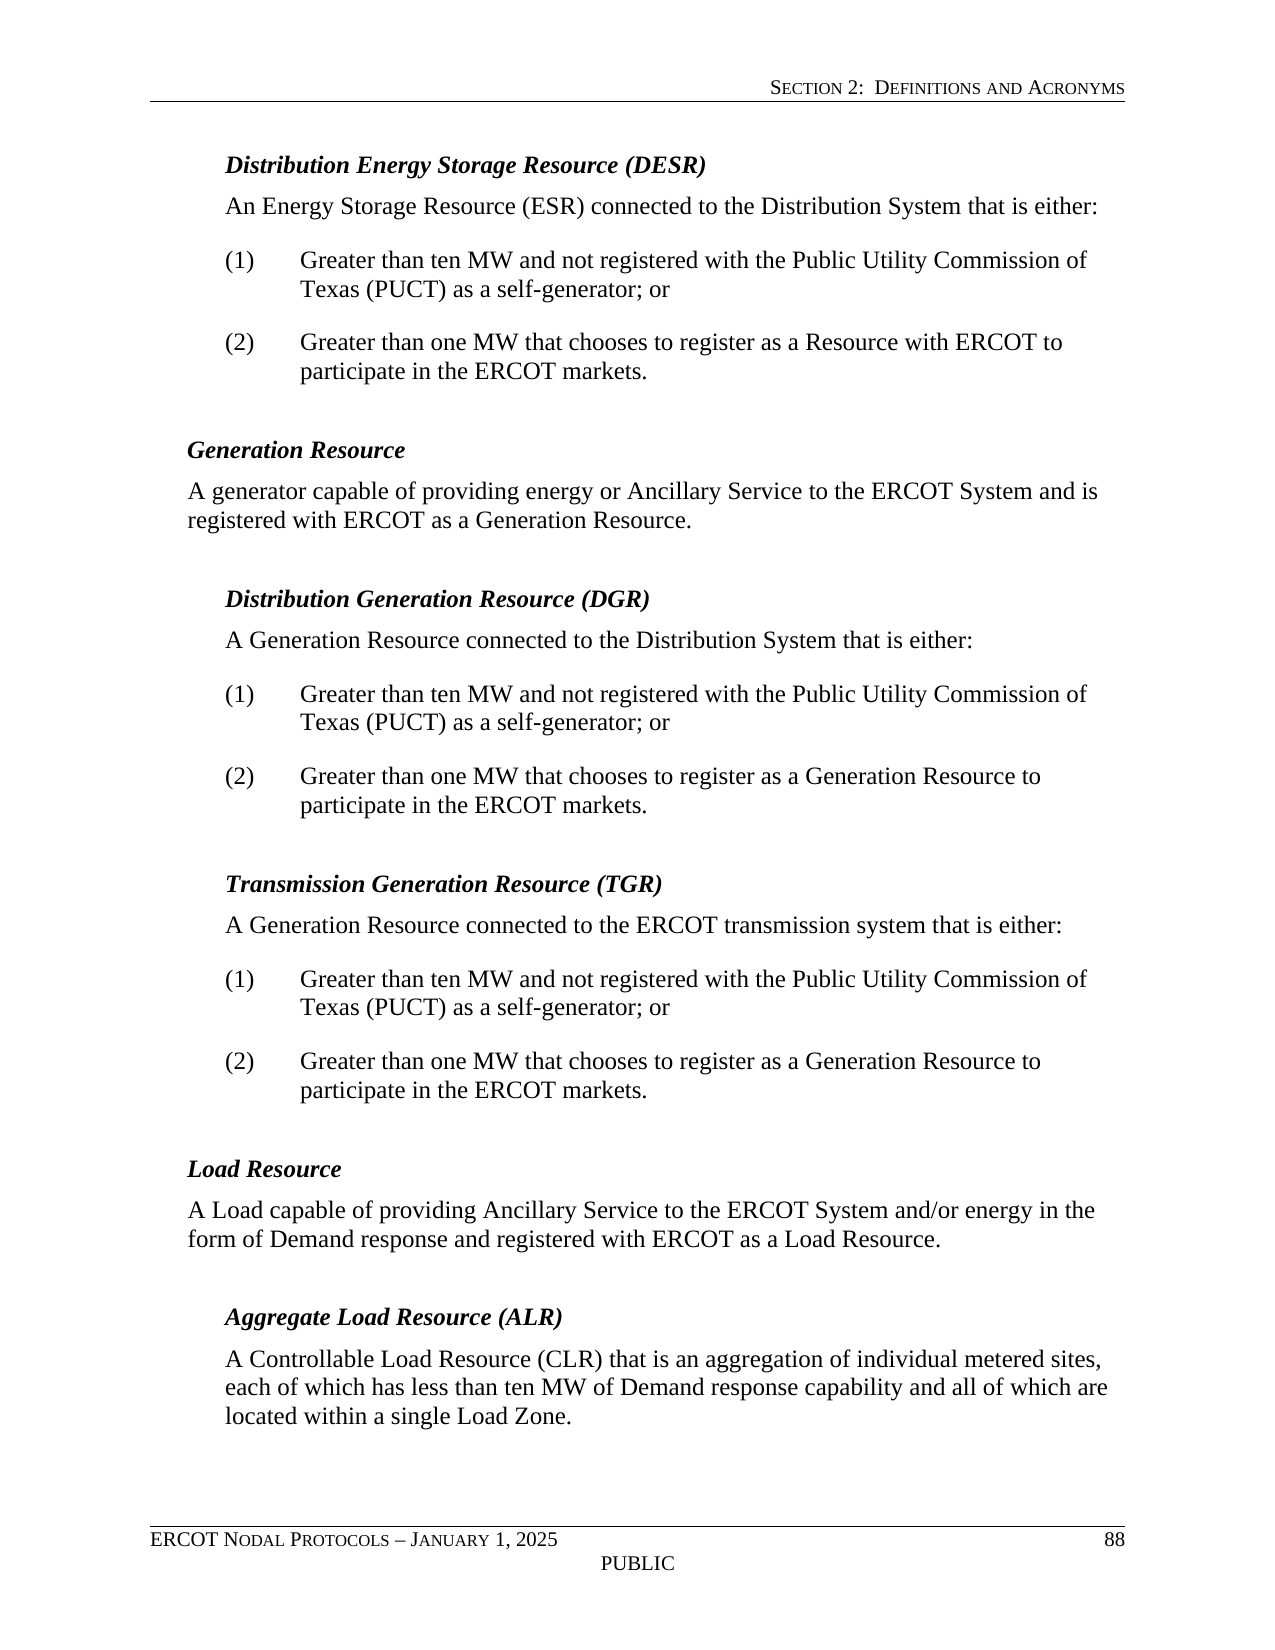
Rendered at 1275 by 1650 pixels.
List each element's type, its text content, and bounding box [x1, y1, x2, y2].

text An Energy Storage Resource (ESR) connected to the Distribution System that is either: [225, 191, 1125, 220]
text (2) Greater than one MW that chooses to register as a Resource with ERCOT to participate in the ERCOT markets. [225, 327, 1125, 385]
text A Load capable of providing Ancillary Service to the ERCOT System and/or energy in the form of Demand response and registered with ERCOT as a Load Resource. [187, 1195, 1125, 1252]
text A Generation Resource connected to the ERCOT transmission system that is either: [225, 910, 1125, 939]
text Generation Resource [187, 435, 1125, 464]
text (1) Greater than ten MW and not registered with the Public Utility Commission of Texas (PUCT) as a self-generator; or [225, 679, 1125, 736]
text (1) Greater than ten MW and not registered with the Public Utility Commission of Texas (PUCT) as a self-generator; or [225, 964, 1125, 1021]
text Transmission Generation Resource (TGR) [225, 869, 1125, 897]
text Distribution Generation Resource (DGR) [225, 584, 1125, 612]
text A generator capable of providing energy or Ancillary Service to the ERCOT System and is registered with ERCOT as a Generation Resource. [187, 476, 1125, 534]
text (2) Greater than one MW that chooses to register as a Generation Resource to participate in the ERCOT markets. [225, 1046, 1125, 1104]
text Aggregate Load Resource (ALR) [225, 1302, 1125, 1331]
text (2) Greater than one MW that chooses to register as a Generation Resource to participate in the ERCOT markets. [225, 761, 1125, 819]
text Distribution Energy Storage Resource (DESR) [225, 150, 1125, 179]
text (1) Greater than ten MW and not registered with the Public Utility Commission of Texas (PUCT) as a self-generator; or [225, 245, 1125, 302]
text A Controllable Load Resource (CLR) that is an aggregation of individual metered sites, each of which has less than ten MW of Demand response capability and all of which are located within a single Load Zone. [225, 1344, 1125, 1430]
text A Generation Resource connected to the Distribution System that is either: [225, 625, 1125, 654]
text Load Resource [187, 1154, 1125, 1182]
